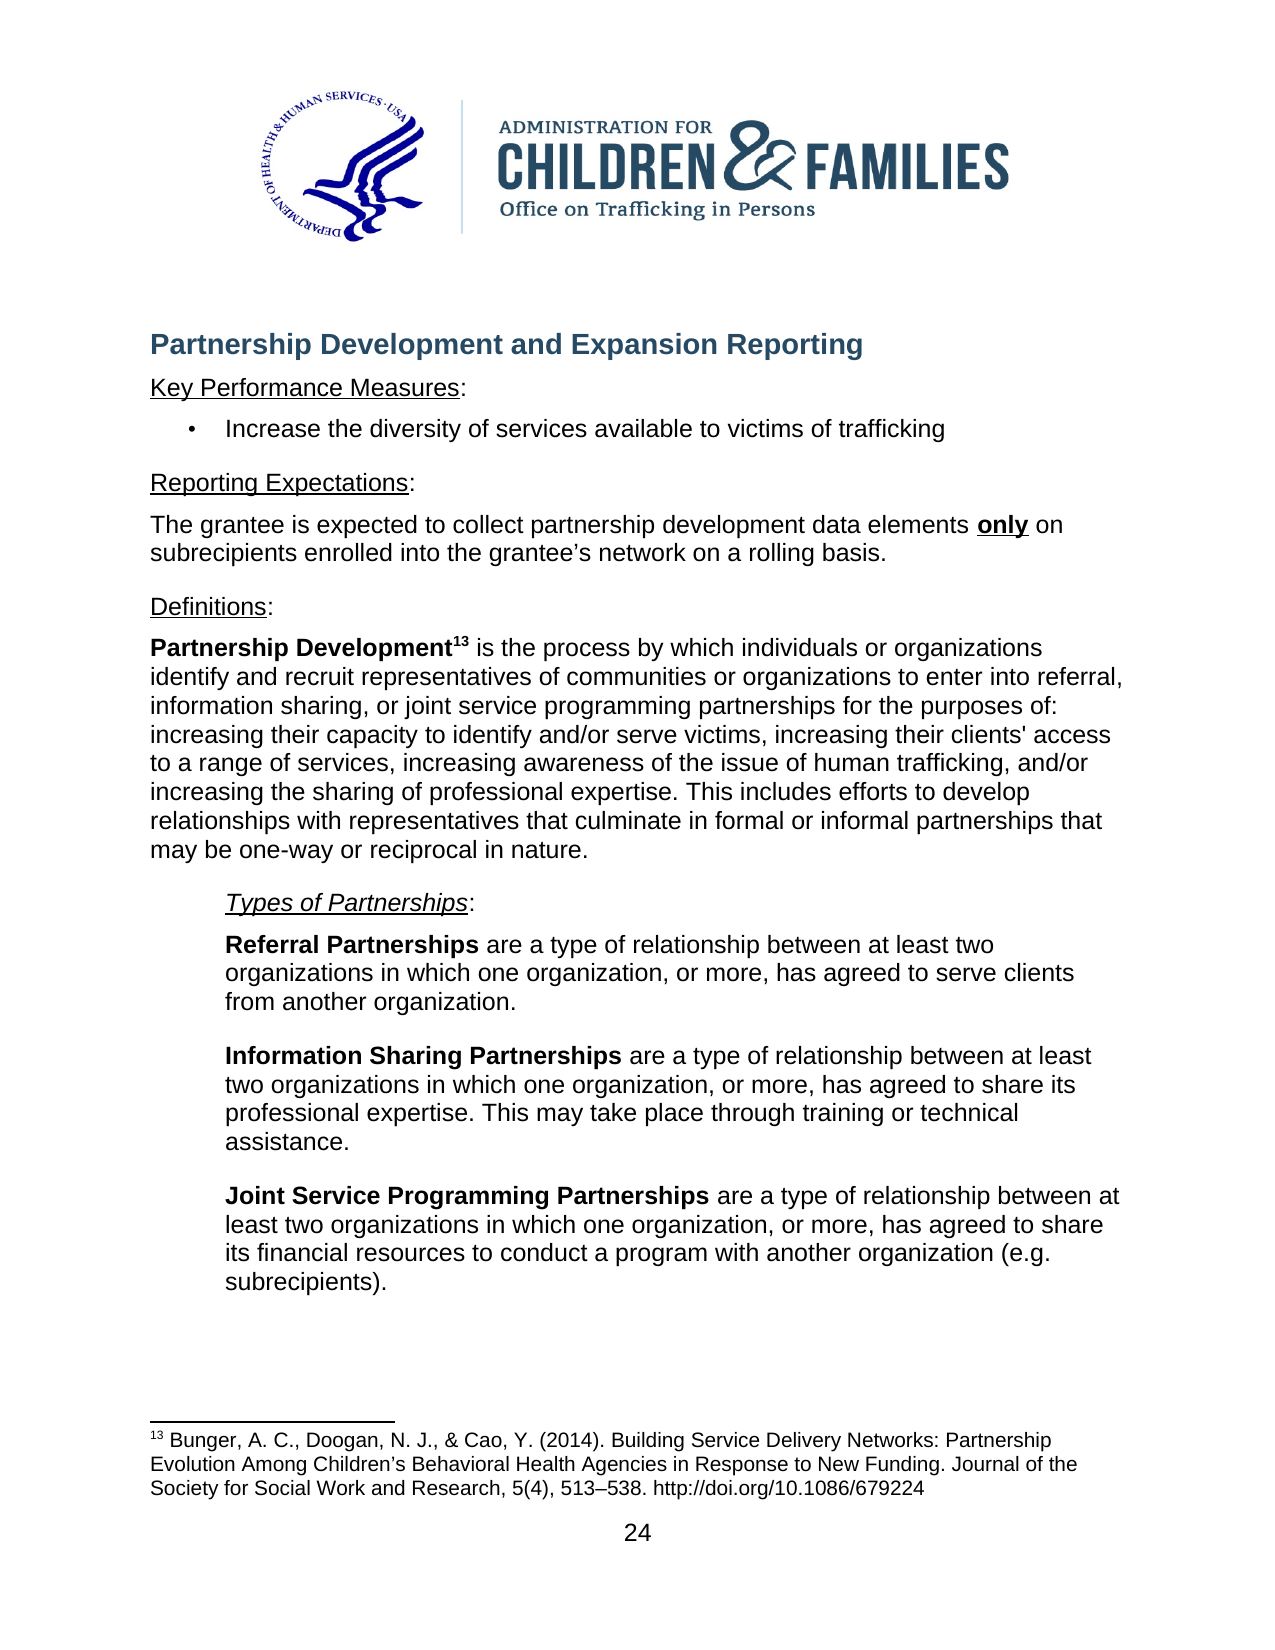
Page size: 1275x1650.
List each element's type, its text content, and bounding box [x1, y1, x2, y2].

picture [247, 75, 1028, 249]
list Increase the diversity of services available to victims of trafficking [187, 414, 1125, 443]
text The grantee is expected to collect partnership development data elements only on subrecipients enrolled into the grantee’s network on a rolling basis. [150, 509, 1125, 567]
text Referral Partnerships are a type of relationship between at least two organizations in which one organization, or more, has agreed to serve clients from another organization. [225, 929, 1125, 1016]
text Joint Service Programming Partnerships are a type of relationship between at least two organizations in which one organization, or more, has agreed to share its financial resources to conduct a program with another organization (e.g. subrecipients). [225, 1181, 1125, 1296]
text Reporting Expectations: [150, 468, 1125, 497]
subtitle Partnership Development and Expansion Reporting [150, 327, 1125, 361]
text Types of Partnerships: [225, 888, 1125, 917]
text Definitions: [150, 592, 1125, 621]
text Partnership Development is the process by which individuals or organizations identify and recruit representatives of communities or organizations to enter into referral, information sharing, or joint service programming partnerships for the purposes of: increasing their capacity to identify and/or serve victims, increasing their clients' access to a range of services, increasing awareness of the issue of human trafficking, and/or increasing the sharing of professional expertise. This includes efforts to develop relationships with representatives that culminate in formal or informal partnerships that may be one-way or reciprocal in nature. [150, 633, 1125, 863]
text Information Sharing Partnerships are a type of relationship between at least two organizations in which one organization, or more, has agreed to share its professional expertise. This may take place through training or technical assistance. [225, 1041, 1125, 1156]
text Key Performance Measures: [150, 373, 1125, 402]
